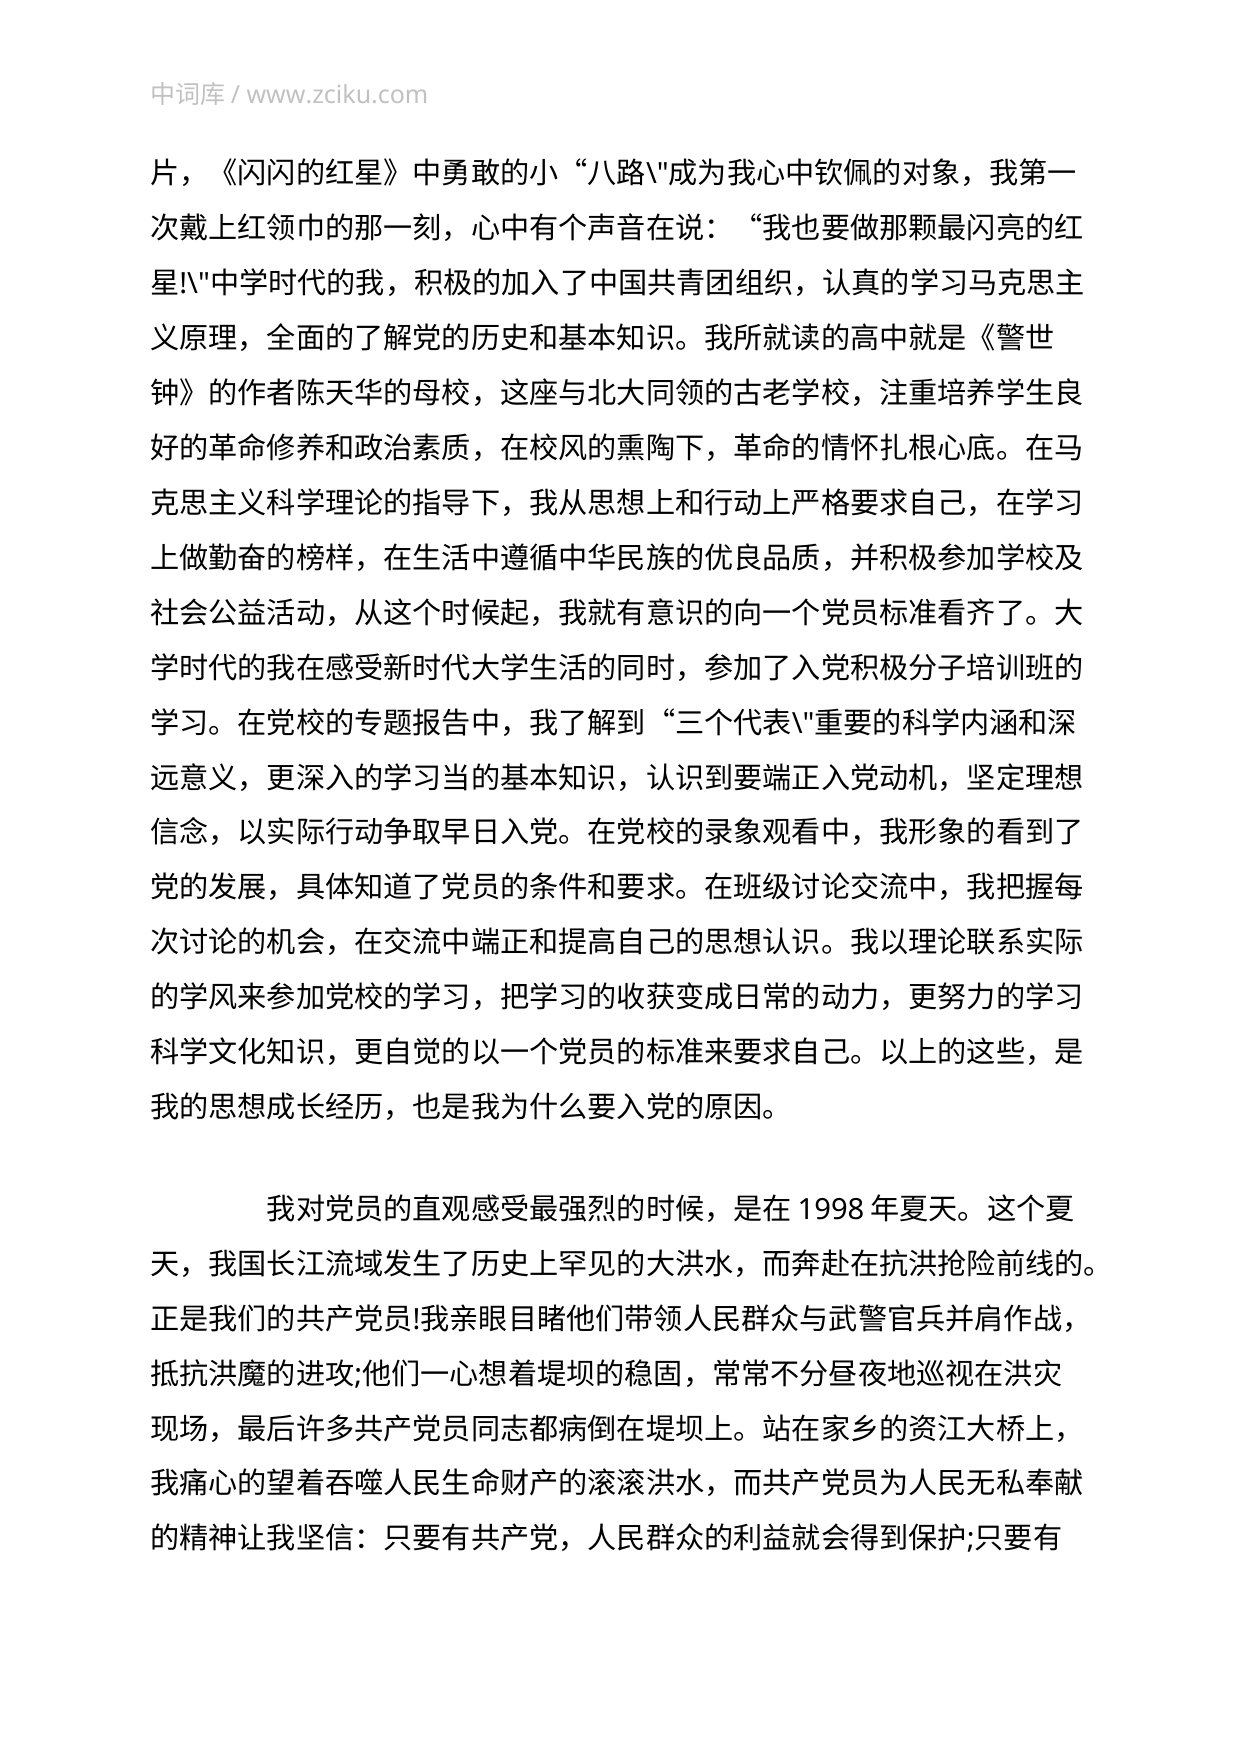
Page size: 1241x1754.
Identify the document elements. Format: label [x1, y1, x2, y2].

text [150, 1185, 1090, 1557]
text [150, 150, 1090, 1126]
